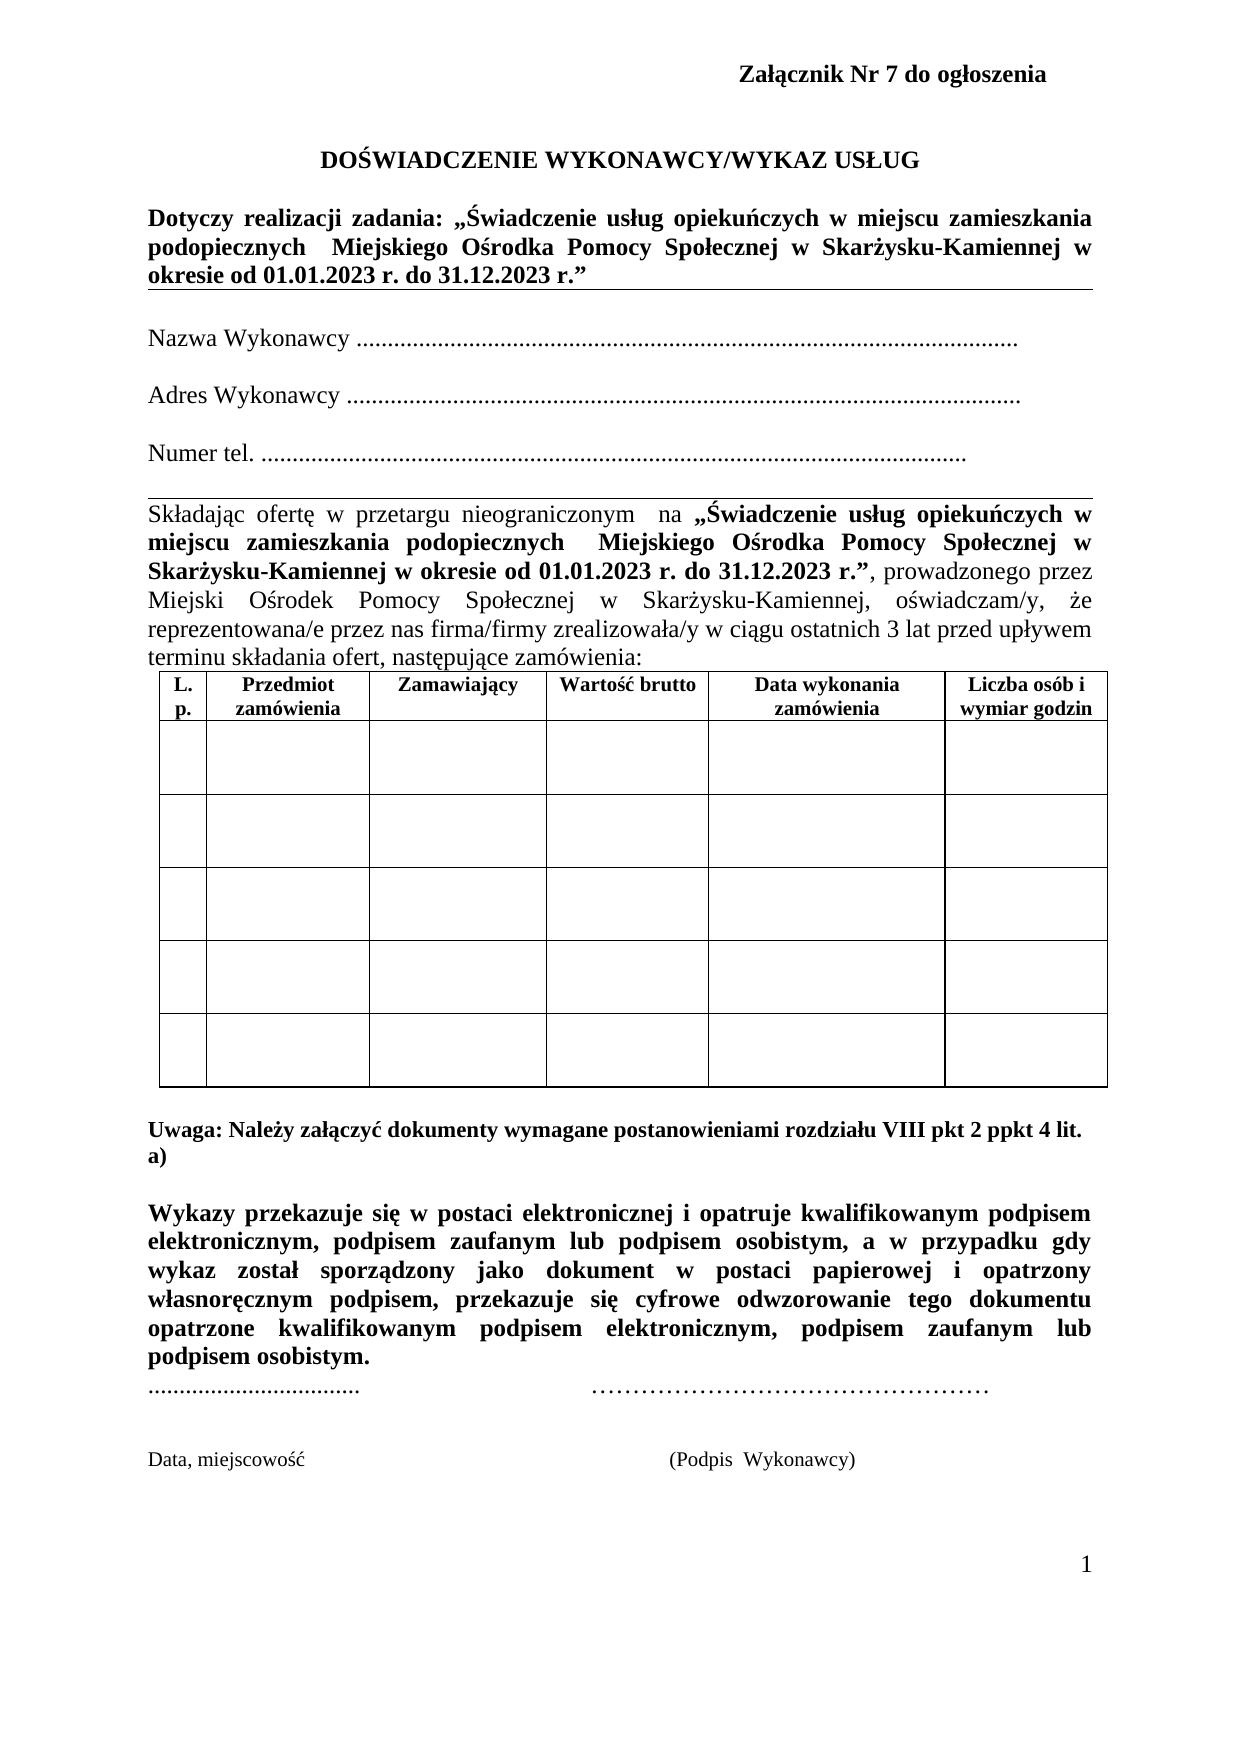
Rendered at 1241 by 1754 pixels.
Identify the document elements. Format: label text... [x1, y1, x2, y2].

table_cell [160, 868, 206, 940]
text Data, miejscowość (Podpis Wykonawcy) [148, 1447, 1093, 1471]
table_cell [207, 721, 369, 793]
table_cell [370, 721, 546, 793]
text Wykazy przekazuje się w postaci elektronicznej i opatruje kwalifikowanym podpisem elektronicznym, podpisem zaufanym lub podpisem osobistym, a w przypadku gdy wykaz został sporządzony jako dokument w postaci papierowej i opatrzony własnoręcznym podpisem, przekazuje się cyfrowe odwzorowanie tego dokumentu opatrzone kwalifikowanym podpisem elektronicznym, podpisem zaufanym lub podpisem osobistym. [148, 1198, 1093, 1370]
table_cell [207, 795, 369, 867]
table_cell [946, 1014, 1107, 1086]
table_header Data wykonania zamówienia [709, 672, 944, 720]
table_cell [160, 1014, 206, 1086]
table_cell [547, 1014, 708, 1086]
text DOŚWIADCZENIE WYKONAWCY/WYKAZ USŁUG [148, 145, 1093, 174]
table_cell [547, 795, 708, 867]
table_cell [370, 795, 546, 867]
text Adres Wykonawcy ............................................................................................................ [148, 381, 1093, 409]
table_cell [207, 941, 369, 1013]
table_cell [709, 868, 944, 940]
text Uwaga: Należy załączyć dokumenty wymagane postanowieniami rozdziału VIII pkt 2 ppkt 4 lit. a) [148, 1116, 1093, 1169]
table_cell [709, 1014, 944, 1086]
text .................................. ………………………………………… [148, 1370, 1093, 1399]
table_cell [547, 941, 708, 1013]
table_cell [547, 868, 708, 940]
table_header Przedmiot zamówienia [207, 672, 369, 720]
table_cell [709, 941, 944, 1013]
text Nazwa Wykonawcy .......................................................................................................... [148, 323, 1093, 352]
table_cell [370, 941, 546, 1013]
table_header Zamawiający [370, 672, 546, 720]
text Załącznik Nr 7 do ogłoszenia [738, 59, 1093, 88]
text Dotyczy realizacji zadania: „Świadczenie usług opiekuńczych w miejscu zamieszkania podopiecznych Miejskiego Ośrodka Pomocy Społecznej w Skarżysku-Kamiennej w okresie od 01.01.2023 r. do 31.12.2023 r.” [148, 203, 1093, 289]
table_cell [160, 795, 206, 867]
table_cell [946, 868, 1107, 940]
table_cell [946, 721, 1107, 793]
text Składając ofertę w przetargu nieograniczonym na „Świadczenie usług opiekuńczych w miejscu zamieszkania podopiecznych Miejskiego Ośrodka Pomocy Społecznej w Skarżysku-Kamiennej w okresie od 01.01.2023 r. do 31.12.2023 r.”, prowadzonego przez Miejski Ośrodek Pomocy Społecznej w Skarżysku-Kamiennej, oświadczam/y, że reprezentowana/e przez nas firma/firmy zrealizowała/y w ciągu ostatnich 3 lat przed upływem terminu składania ofert, następujące zamówienia: [148, 499, 1093, 671]
table_cell [207, 868, 369, 940]
table_cell [160, 721, 206, 793]
table_header Liczba osób i wymiar godzin [946, 672, 1107, 720]
table_cell [370, 868, 546, 940]
table_header L.p. [160, 672, 206, 720]
table_cell [709, 721, 944, 793]
table_cell [370, 1014, 546, 1086]
table_cell [160, 941, 206, 1013]
table_cell [946, 941, 1107, 1013]
table_header Wartość brutto [547, 672, 708, 720]
table_cell [709, 795, 944, 867]
table_cell [547, 721, 708, 793]
table_cell [946, 795, 1107, 867]
text Numer tel. ................................................................................................................. [148, 438, 1093, 467]
table_cell [207, 1014, 369, 1086]
